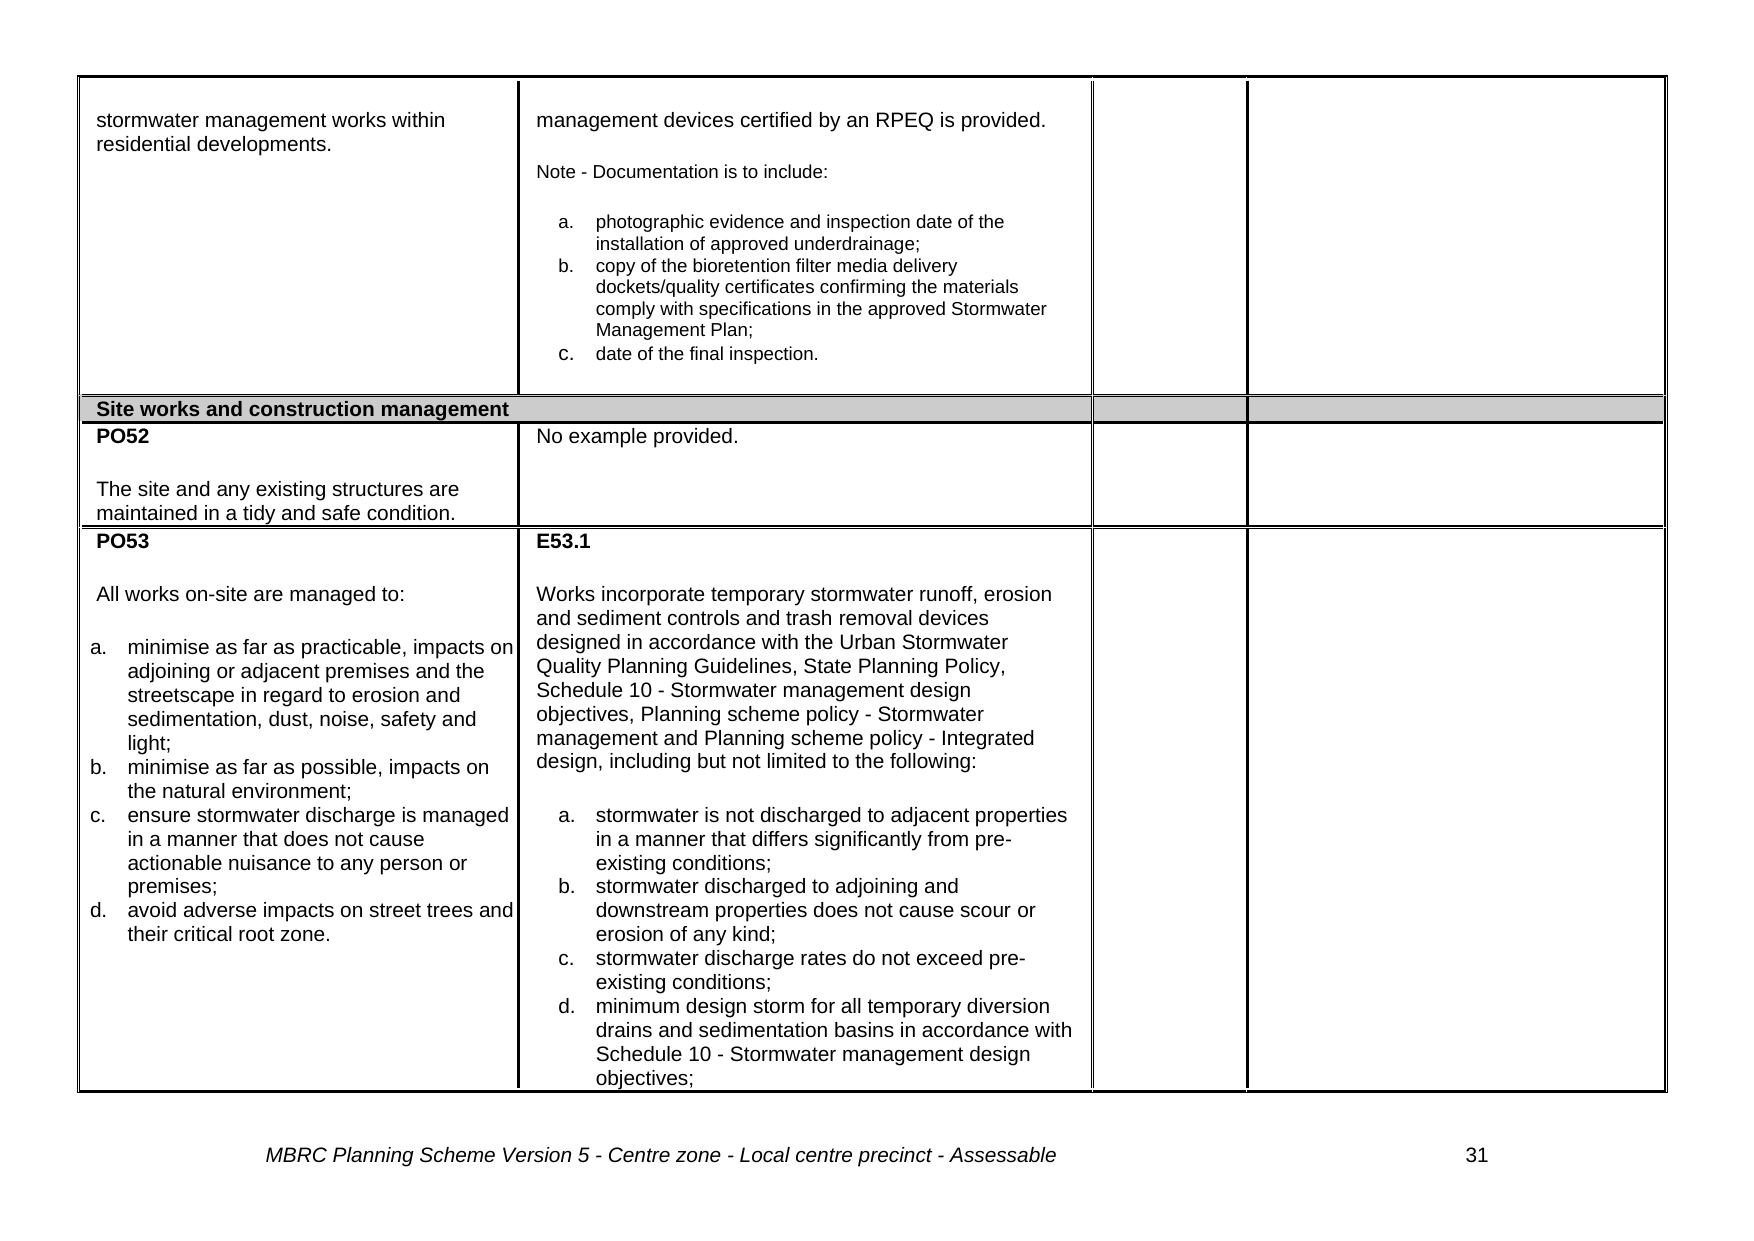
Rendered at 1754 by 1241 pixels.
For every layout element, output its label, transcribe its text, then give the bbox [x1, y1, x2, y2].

table_cell [1094, 397, 1246, 421]
table_cell No example provided. [520, 424, 1091, 525]
table_cell [1093, 529, 1247, 1090]
table_cell [1247, 525, 1665, 1090]
table_cell [1249, 421, 1664, 525]
table_cell [1247, 78, 1664, 394]
table_cell PO52 The site and any existing structures are maintained in a tidy and safe condition. [80, 421, 517, 525]
table_cell [1247, 394, 1666, 421]
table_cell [518, 78, 1092, 394]
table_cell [80, 78, 518, 394]
table_cell [1094, 424, 1246, 525]
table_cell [518, 529, 1092, 1090]
table_cell Site works and construction management [78, 394, 1092, 421]
table_cell [1093, 77, 1247, 394]
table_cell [80, 525, 518, 1090]
